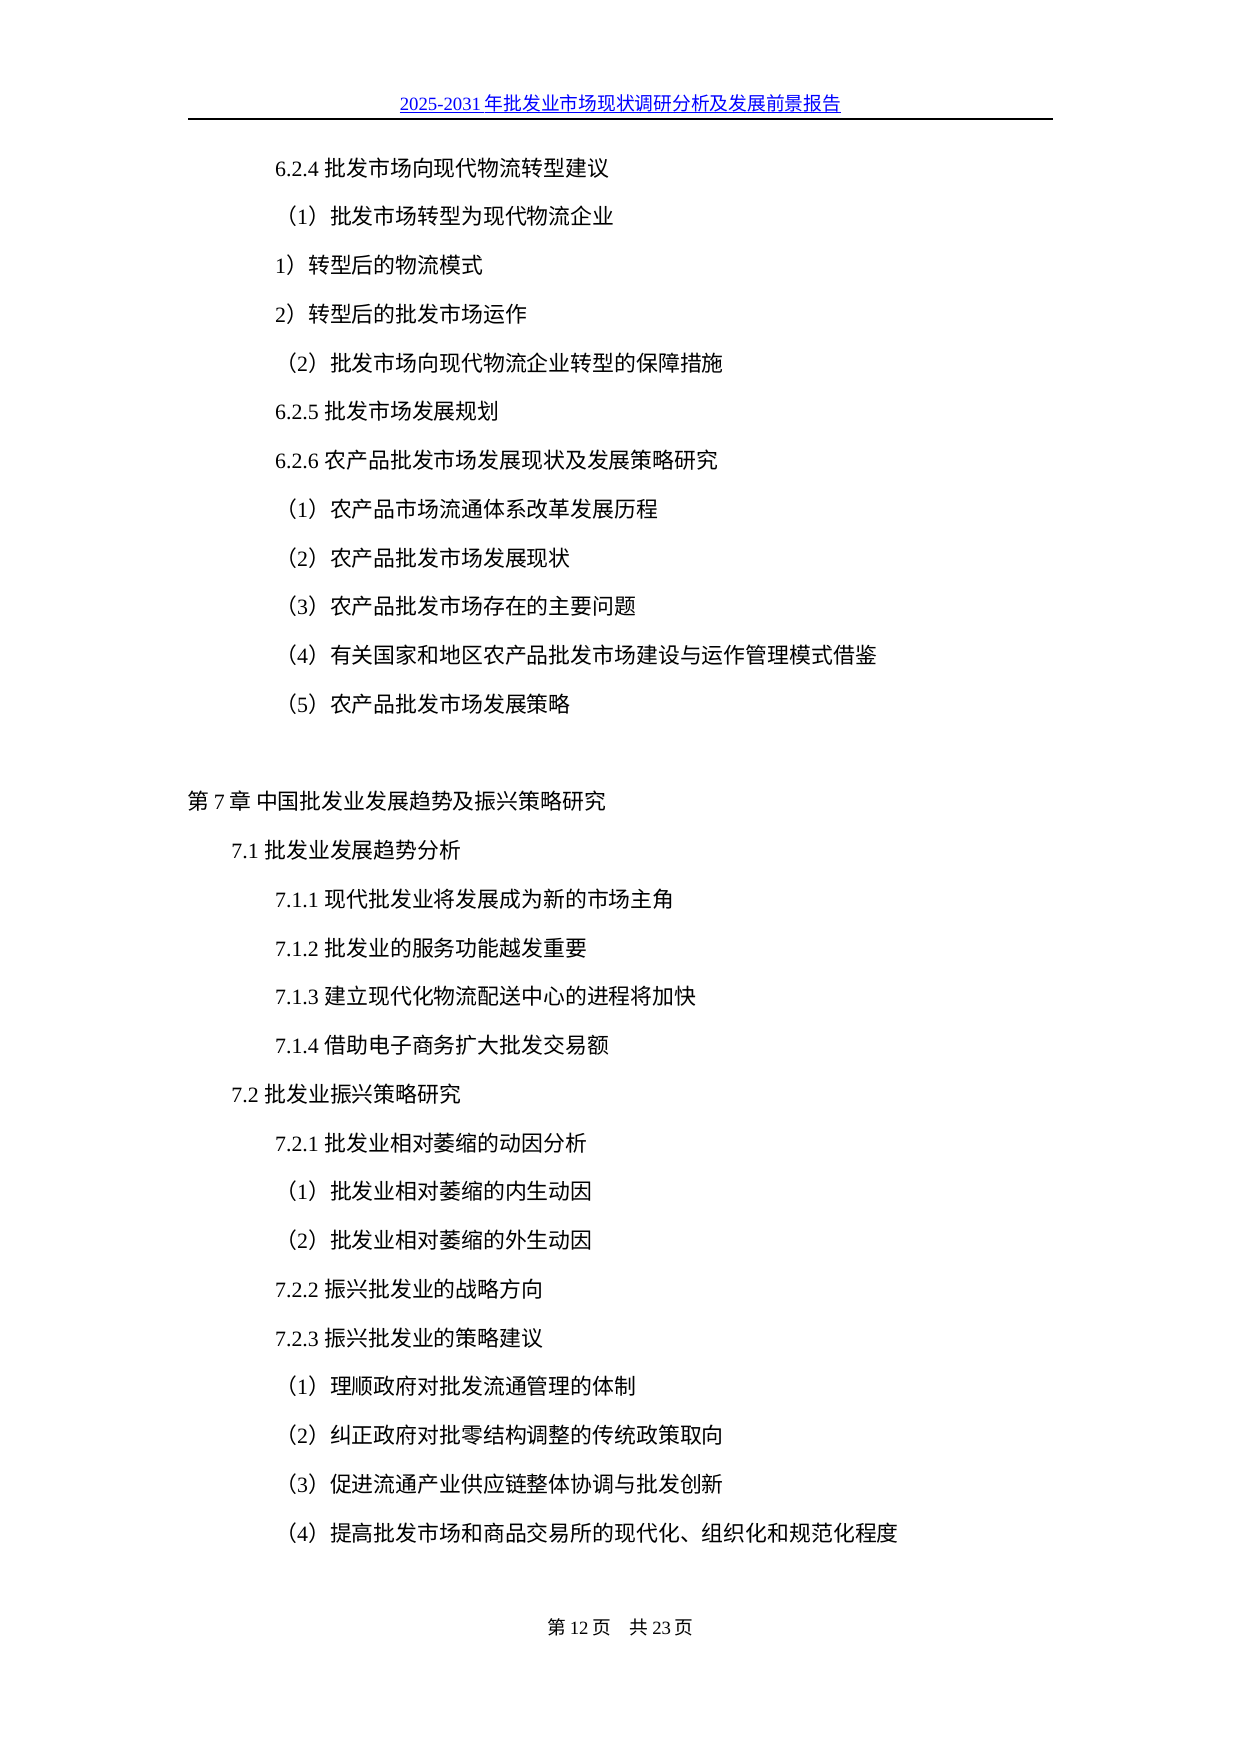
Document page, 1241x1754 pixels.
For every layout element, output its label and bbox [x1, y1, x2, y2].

text [187, 150, 1053, 1548]
